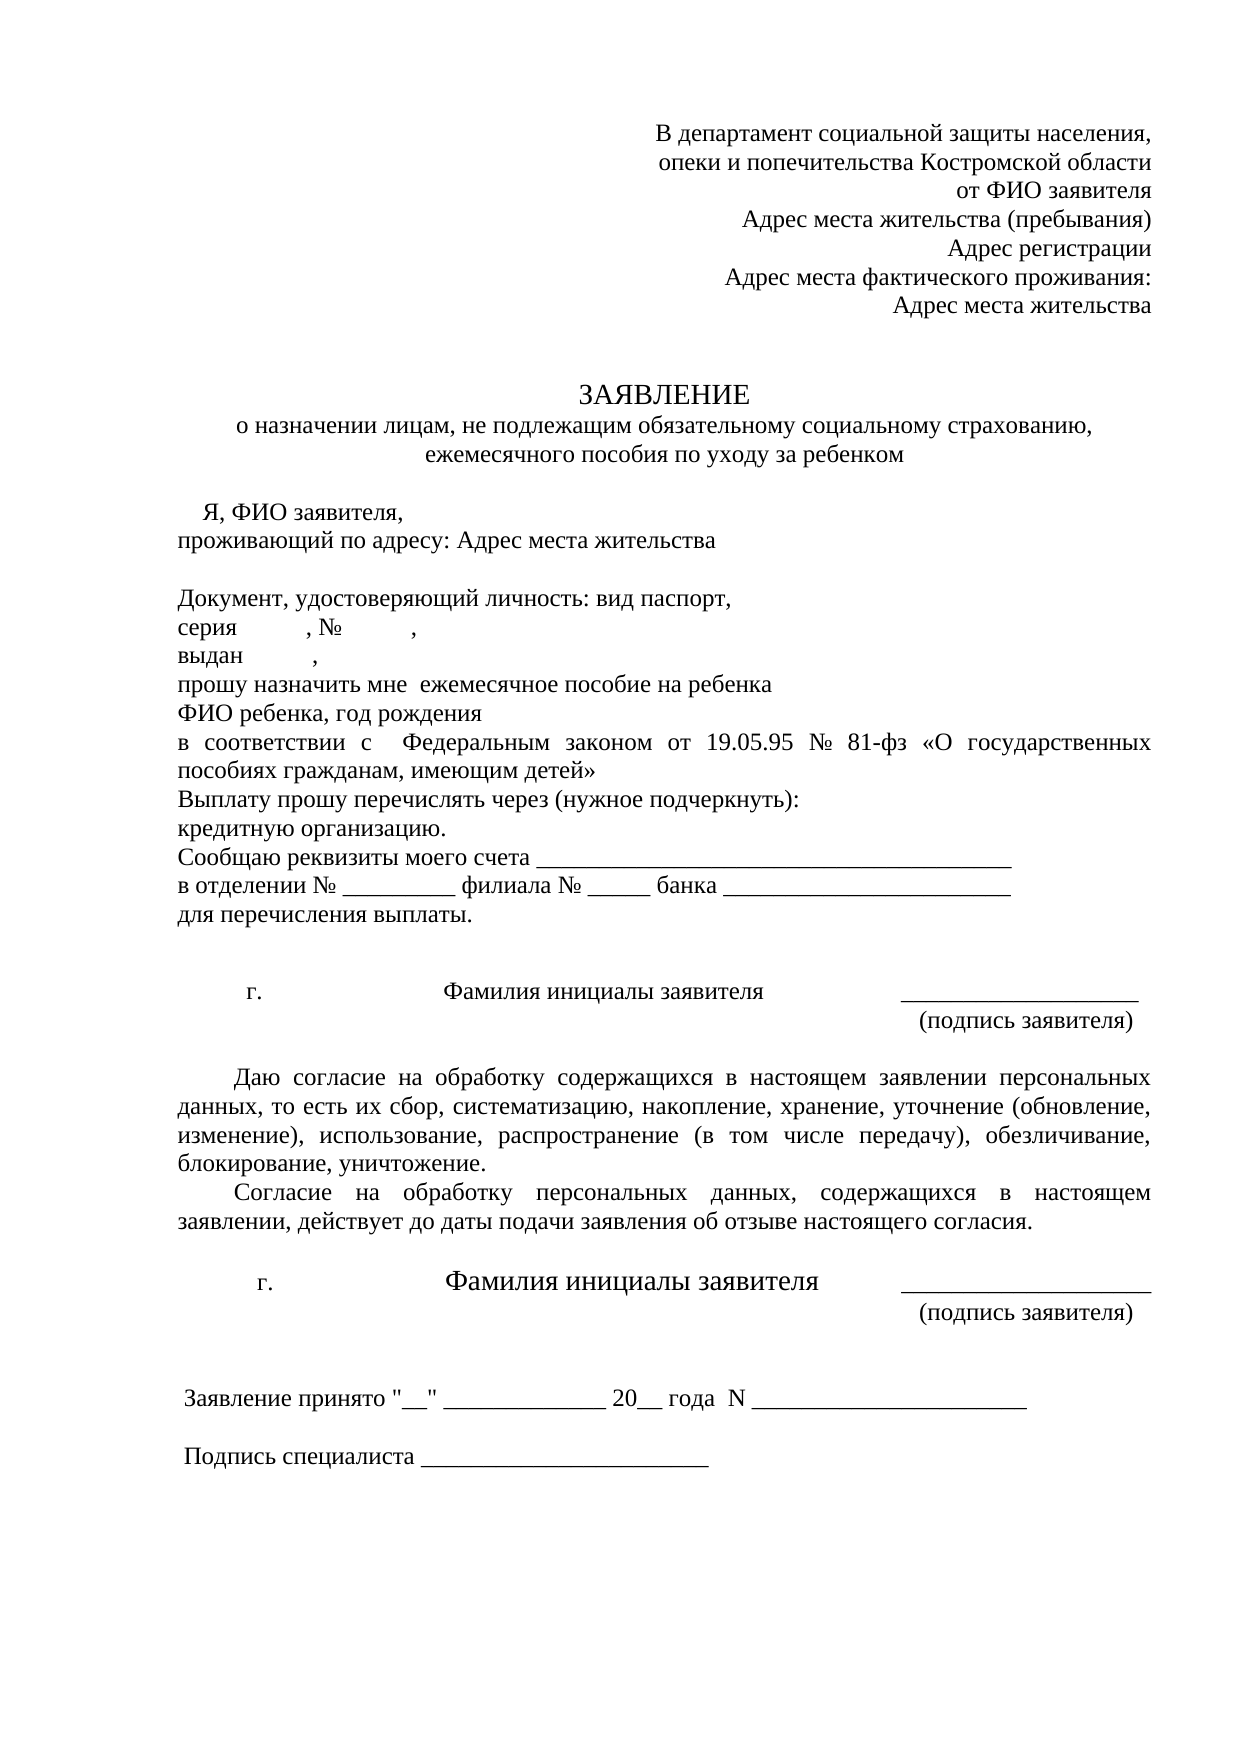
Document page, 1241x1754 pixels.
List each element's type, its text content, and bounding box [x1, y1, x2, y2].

text (подпись заявителя) [177, 1005, 1152, 1033]
text Заявление принято "__" _____________ 20__ года N ______________________ [177, 1383, 1152, 1412]
text в отделении № _________ филиала № _____ банка _______________________ [177, 870, 1152, 899]
text Согласие на обработку персональных данных, содержащихся в настоящем заявлении, действует до даты подачи заявления об отзыве настоящего согласия. [177, 1177, 1152, 1235]
text (подпись заявителя) [177, 1297, 1152, 1326]
text Адрес места жительства [177, 291, 1152, 319]
text Документ, удостоверяющий личность: вид паспорт, [177, 583, 1152, 612]
text для перечисления выплаты. [177, 899, 1152, 928]
text ФИО ребенка, год рождения [177, 698, 1152, 727]
text Сообщаю реквизиты моего счета ______________________________________ [177, 842, 1152, 870]
text Даю согласие на обработку содержащихся в настоящем заявлении персональных данных, то есть их сбор, систематизацию, накопление, хранение, уточнение (обновление, изменение), использование, распространение (в том числе передачу), обезличивание, блокирование, уничтожение. [177, 1062, 1152, 1177]
text Адрес места фактического проживания: [177, 262, 1152, 291]
text от ФИО заявителя [177, 176, 1152, 204]
text о назначении лицам, не подлежащим обязательному социальному страхованию, ежемесячного пособия по уходу за ребенком [177, 410, 1152, 468]
text ЗАЯВЛЕНИЕ [177, 377, 1152, 410]
text в соответствии с Федеральным законом от 19.05.95 № 81-фз «О государственных пособиях гражданам, имеющим детей» [177, 727, 1152, 784]
text г. Фамилия инициалы заявителя ___________________ [177, 976, 1152, 1005]
text г. Фамилия инициалы заявителя ____________________ [177, 1263, 1152, 1297]
text серия , № , [177, 612, 1152, 640]
text В департамент социальной защиты населения, [177, 118, 1152, 147]
text Адрес места жительства (пребывания) [177, 204, 1152, 233]
text Адрес регистрации [177, 233, 1152, 262]
text проживающий по адресу: Адрес места жительства [177, 525, 1152, 554]
text Выплату прошу перечислять через (нужное подчеркнуть): [177, 784, 1152, 813]
text опеки и попечительства Костромской области [177, 147, 1152, 176]
text выдан , [177, 640, 1152, 669]
text прошу назначить мне ежемесячное пособие на ребенка [177, 669, 1152, 698]
text Подпись специалиста _______________________ [177, 1441, 1152, 1469]
text Я, ФИО заявителя, [177, 497, 1152, 525]
